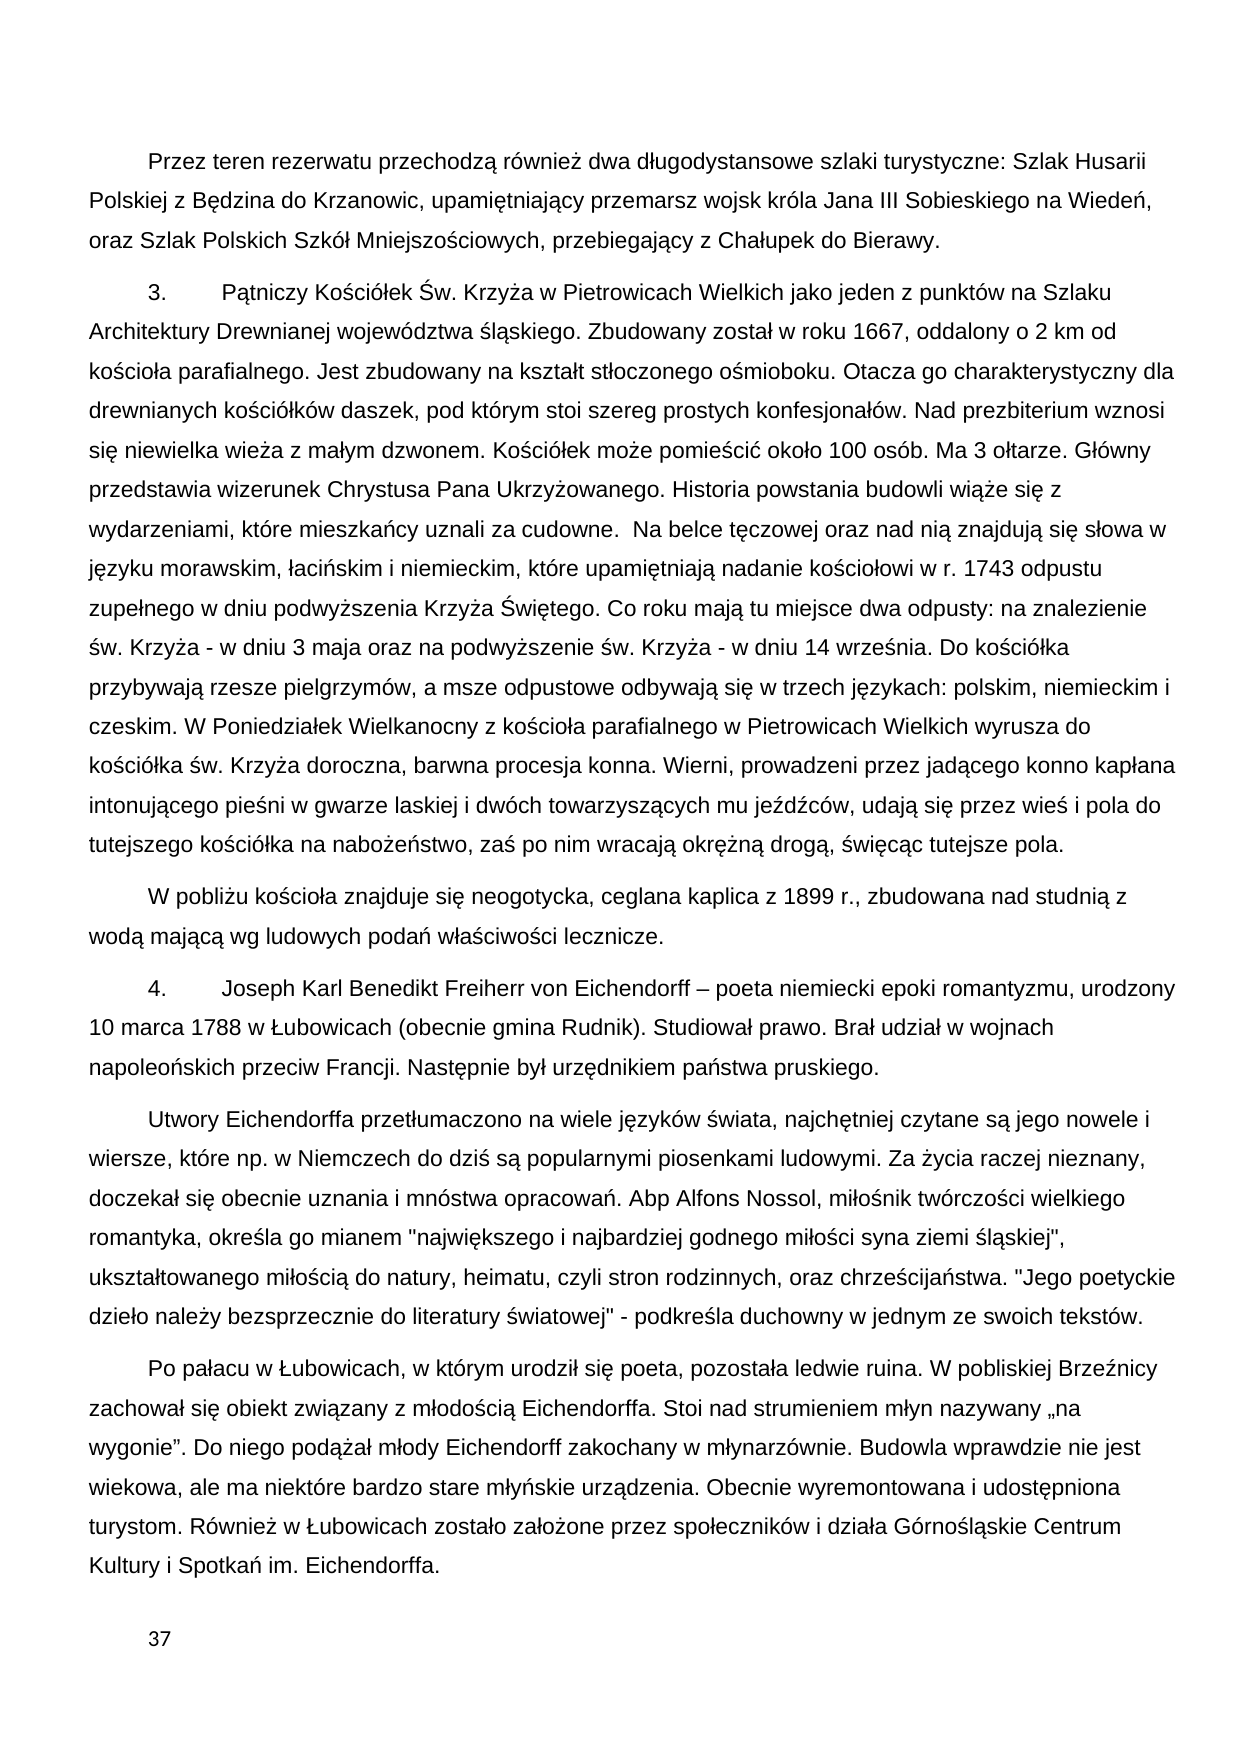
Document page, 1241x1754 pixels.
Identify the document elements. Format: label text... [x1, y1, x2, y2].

text Po pałacu w Łubowicach, w którym urodził się poeta, pozostała ledwie ruina. W pobliskiej Brzeźnicy zachował się obiekt związany z młodością Eichendorffa. Stoi nad strumieniem młyn nazywany „na wygonie”. Do niego podążał młody Eichendorff zakochany w młynarzównie. Budowla wprawdzie nie jest wiekowa, ale ma niektóre bardzo stare młyńskie urządzenia. Obecnie wyremontowana i udostępniona turystom. Również w Łubowicach zostało założone przez społeczników i działa Górnośląskie Centrum Kultury i Spotkań im. Eichendorffa. [89, 1355, 1181, 1579]
text Przez teren rezerwatu przechodzą również dwa długodystansowe szlaki turystyczne: Szlak Husarii Polskiej z Będzina do Krzanowic, upamiętniający przemarsz wojsk króla Jana III Sobieskiego na Wiedeń, oraz Szlak Polskich Szkół Mniejszościowych, przebiegający z Chałupek do Bierawy. [89, 148, 1181, 253]
text 4. Joseph Karl Benedikt Freiherr von Eichendorff – poeta niemiecki epoki romantyzmu, urodzony 10 marca 1788 w Łubowicach (obecnie gmina Rudnik). Studiował prawo. Brał udział w wojnach napoleońskich przeciw Francji. Następnie był urzędnikiem państwa pruskiego. [89, 975, 1181, 1080]
text Utwory Eichendorffa przetłumaczono na wiele języków świata, najchętniej czytane są jego nowele i wiersze, które np. w Niemczech do dziś są popularnymi piosenkami ludowymi. Za życia raczej nieznany, doczekał się obecnie uznania i mnóstwa opracowań. Abp Alfons Nossol, miłośnik twórczości wielkiego romantyka, określa go mianem "największego i najbardziej godnego miłości syna ziemi śląskiej", ukształtowanego miłością do natury, heimatu, czyli stron rodzinnych, oraz chrześcijaństwa. "Jego poetyckie dzieło należy bezsprzecznie do literatury światowej" - podkreśla duchowny w jednym ze swoich tekstów. [89, 1106, 1181, 1329]
text W pobliżu kościoła znajduje się neogotycka, ceglana kaplica z 1899 r., zbudowana nad studnią z wodą mającą wg ludowych podań właściwości lecznicze. [89, 883, 1181, 949]
text 3. Pątniczy Kościółek Św. Krzyża w Pietrowicach Wielkich jako jeden z punktów na Szlaku Architektury Drewnianej województwa śląskiego. Zbudowany został w roku 1667, oddalony o 2 km od kościoła parafialnego. Jest zbudowany na kształt stłoczonego ośmioboku. Otacza go charakterystyczny dla drewnianych kościółków daszek, pod którym stoi szereg prostych konfesjonałów. Nad prezbiterium wznosi się niewielka wieża z małym dzwonem. Kościółek może pomieścić około 100 osób. Ma 3 ołtarze. Główny przedstawia wizerunek Chrystusa Pana Ukrzyżowanego. Historia powstania budowli wiąże się z wydarzeniami, które mieszkańcy uznali za cudowne. Na belce tęczowej oraz nad nią znajdują się słowa w języku morawskim, łacińskim i niemieckim, które upamiętniają nadanie kościołowi w r. 1743 odpustu zupełnego w dniu podwyższenia Krzyża Świętego. Co roku mają tu miejsce dwa odpusty: na znalezienie św. Krzyża - w dniu 3 maja oraz na podwyższenie św. Krzyża - w dniu 14 września. Do kościółka przybywają rzesze pielgrzymów, a msze odpustowe odbywają się w trzech językach: polskim, niemieckim i czeskim. W Poniedziałek Wielkanocny z kościoła parafialnego w Pietrowicach Wielkich wyrusza do kościółka św. Krzyża doroczna, barwna procesja konna. Wierni, prowadzeni przez jadącego konno kapłana intonującego pieśni w gwarze laskiej i dwóch towarzyszących mu jeźdźców, udają się przez wieś i pola do tutejszego kościółka na nabożeństwo, zaś po nim wracają okrężną drogą, święcąc tutejsze pola. [89, 279, 1181, 858]
